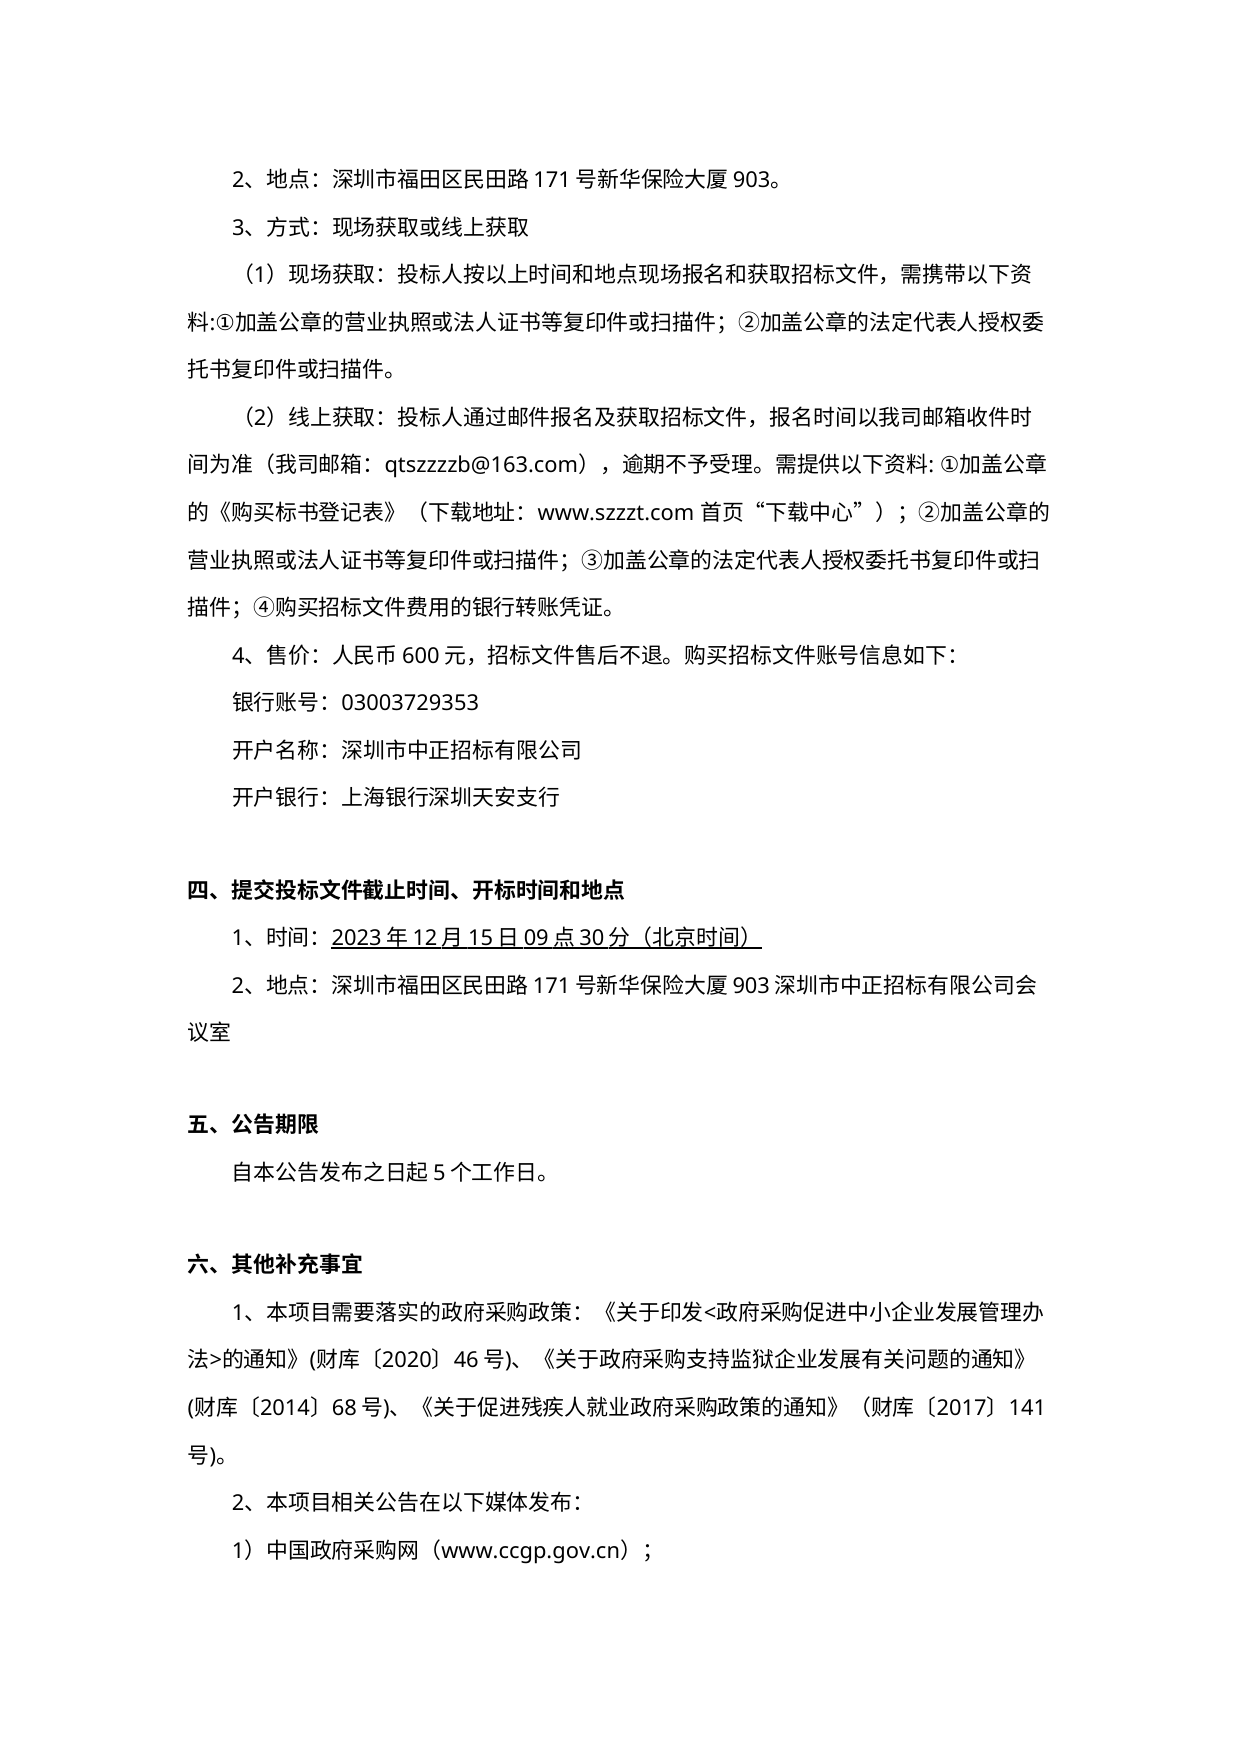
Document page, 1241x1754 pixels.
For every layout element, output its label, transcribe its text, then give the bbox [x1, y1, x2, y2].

text 1、时间：2023年12月15日09点30分（北京时间） [187, 920, 1053, 952]
text 4、售价：人民币600元，招标文件售后不退。购买招标文件账号信息如下： [187, 638, 1053, 669]
text 2、地点：深圳市福田区民田路171号新华保险大厦903深圳市中正招标有限公司会议室 [187, 968, 1053, 1047]
text （1）现场获取：投标人按以上时间和地点现场报名和获取招标文件，需携带以下资料:①加盖公章的营业执照或法人证书等复印件或扫描件；②加盖公章的法定代表人授权委托书复印件或扫描件。 [187, 257, 1053, 384]
text 1、本项目需要落实的政府采购政策：《关于印发<政府采购促进中小企业发展管理办法>的通知》(财库〔2020〕46号)、《关于政府采购支持监狱企业发展有关问题的通知》(财库〔2014〕68号)、《关于促进残疾人就业政府采购政策的通知》（财库〔2017〕141号)。 [187, 1295, 1053, 1469]
text 2、本项目相关公告在以下媒体发布： [187, 1485, 1053, 1517]
text 银行账号：03003729353 [187, 685, 1053, 717]
text 开户银行：上海银行深圳天安支行 [187, 780, 1053, 812]
text 自本公告发布之日起5个工作日。 [225, 1155, 1053, 1187]
text 四、提交投标文件截止时间、开标时间和地点 [188, 873, 1053, 904]
text 开户名称：深圳市中正招标有限公司 [187, 733, 1053, 764]
text 2、地点：深圳市福田区民田路171号新华保险大厦903。 [187, 162, 1053, 194]
text 五、公告期限 [188, 1107, 1053, 1139]
text 六、其他补充事宜 [188, 1247, 1053, 1279]
text 1）中国政府采购网（www.ccgp.gov.cn）； [187, 1533, 1053, 1564]
text （2）线上获取：投标人通过邮件报名及获取招标文件，报名时间以我司邮箱收件时间为准（我司邮箱：qtszzzzb@163.com），逾期不予受理。需提供以下资料: ①加盖公章的《购买标书登记表》（下载地址：www.szzzt.com 首页“下载中心”）；②加盖公章的营业执照或法人证书等复印件或扫描件；③加盖公章的法定代表人授权委托书复印件或扫描件；④购买招标文件费用的银行转账凭证。 [187, 400, 1053, 622]
text 3、方式：现场获取或线上获取 [187, 209, 1053, 241]
